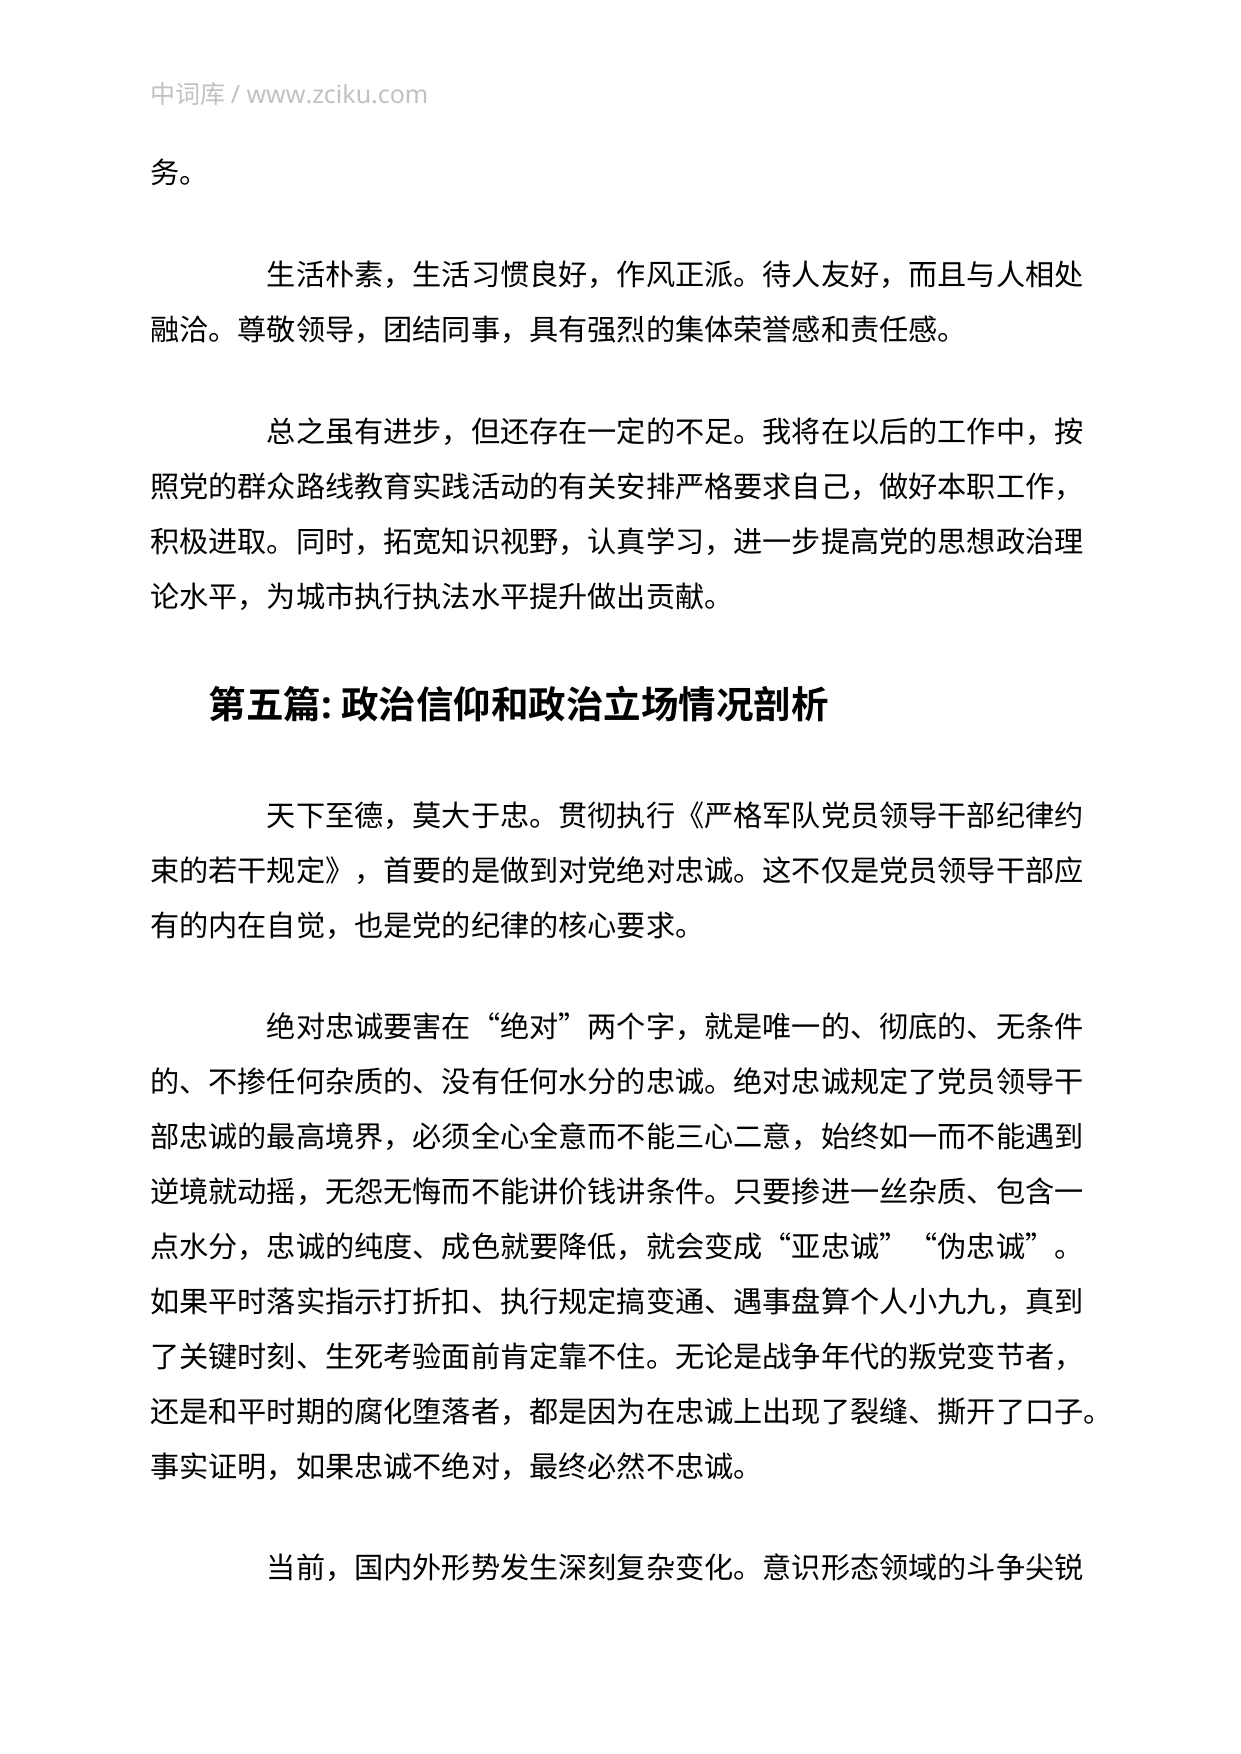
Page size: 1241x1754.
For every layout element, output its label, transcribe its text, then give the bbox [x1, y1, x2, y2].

text 第五篇: 政治信仰和政治立场情况剖析 [150, 675, 1090, 729]
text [150, 1545, 1090, 1587]
text 生活朴素，生活习惯良好，作风正派。待人友好，而且与人相处融洽。尊敬领导，团结同事，具有强烈的集体荣誉感和责任感。 [150, 252, 1090, 349]
text 绝对忠诚要害在“绝对”两个字，就是唯一的、彻底的、无条件的、不掺任何杂质的、没有任何水分的忠诚。绝对忠诚规定了党员领导干部忠诚的最高境界，必须全心全意而不能三心二意，始终如一而不能遇到逆境就动摇，无怨无悔而不能讲价钱讲条件。只要掺进一丝杂质、包含一点水分，忠诚的纯度、成色就要降低，就会变成“亚忠诚”“伪忠诚”。如果平时落实指示打折扣、执行规定搞变通、遇事盘算个人小九九，真到了关键时刻、生死考验面前肯定靠不住。无论是战争年代的叛党变节者，还是和平时期的腐化堕落者，都是因为在忠诚上出现了裂缝、撕开了口子。事实证明，如果忠诚不绝对，最终必然不忠诚。 [150, 1004, 1090, 1486]
text 总之虽有进步，但还存在一定的不足。我将在以后的工作中，按照党的群众路线教育实践活动的有关安排严格要求自己，做好本职工作，积极进取。同时，拓宽知识视野，认真学习，进一步提高党的思想政治理论水平，为城市执行执法水平提升做出贡献。 [150, 408, 1090, 615]
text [150, 150, 1090, 192]
text 天下至德，莫大于忠。贯彻执行《严格军队党员领导干部纪律约束的若干规定》，首要的是做到对党绝对忠诚。这不仅是党员领导干部应有的内在自觉，也是党的纪律的核心要求。 [150, 792, 1090, 944]
